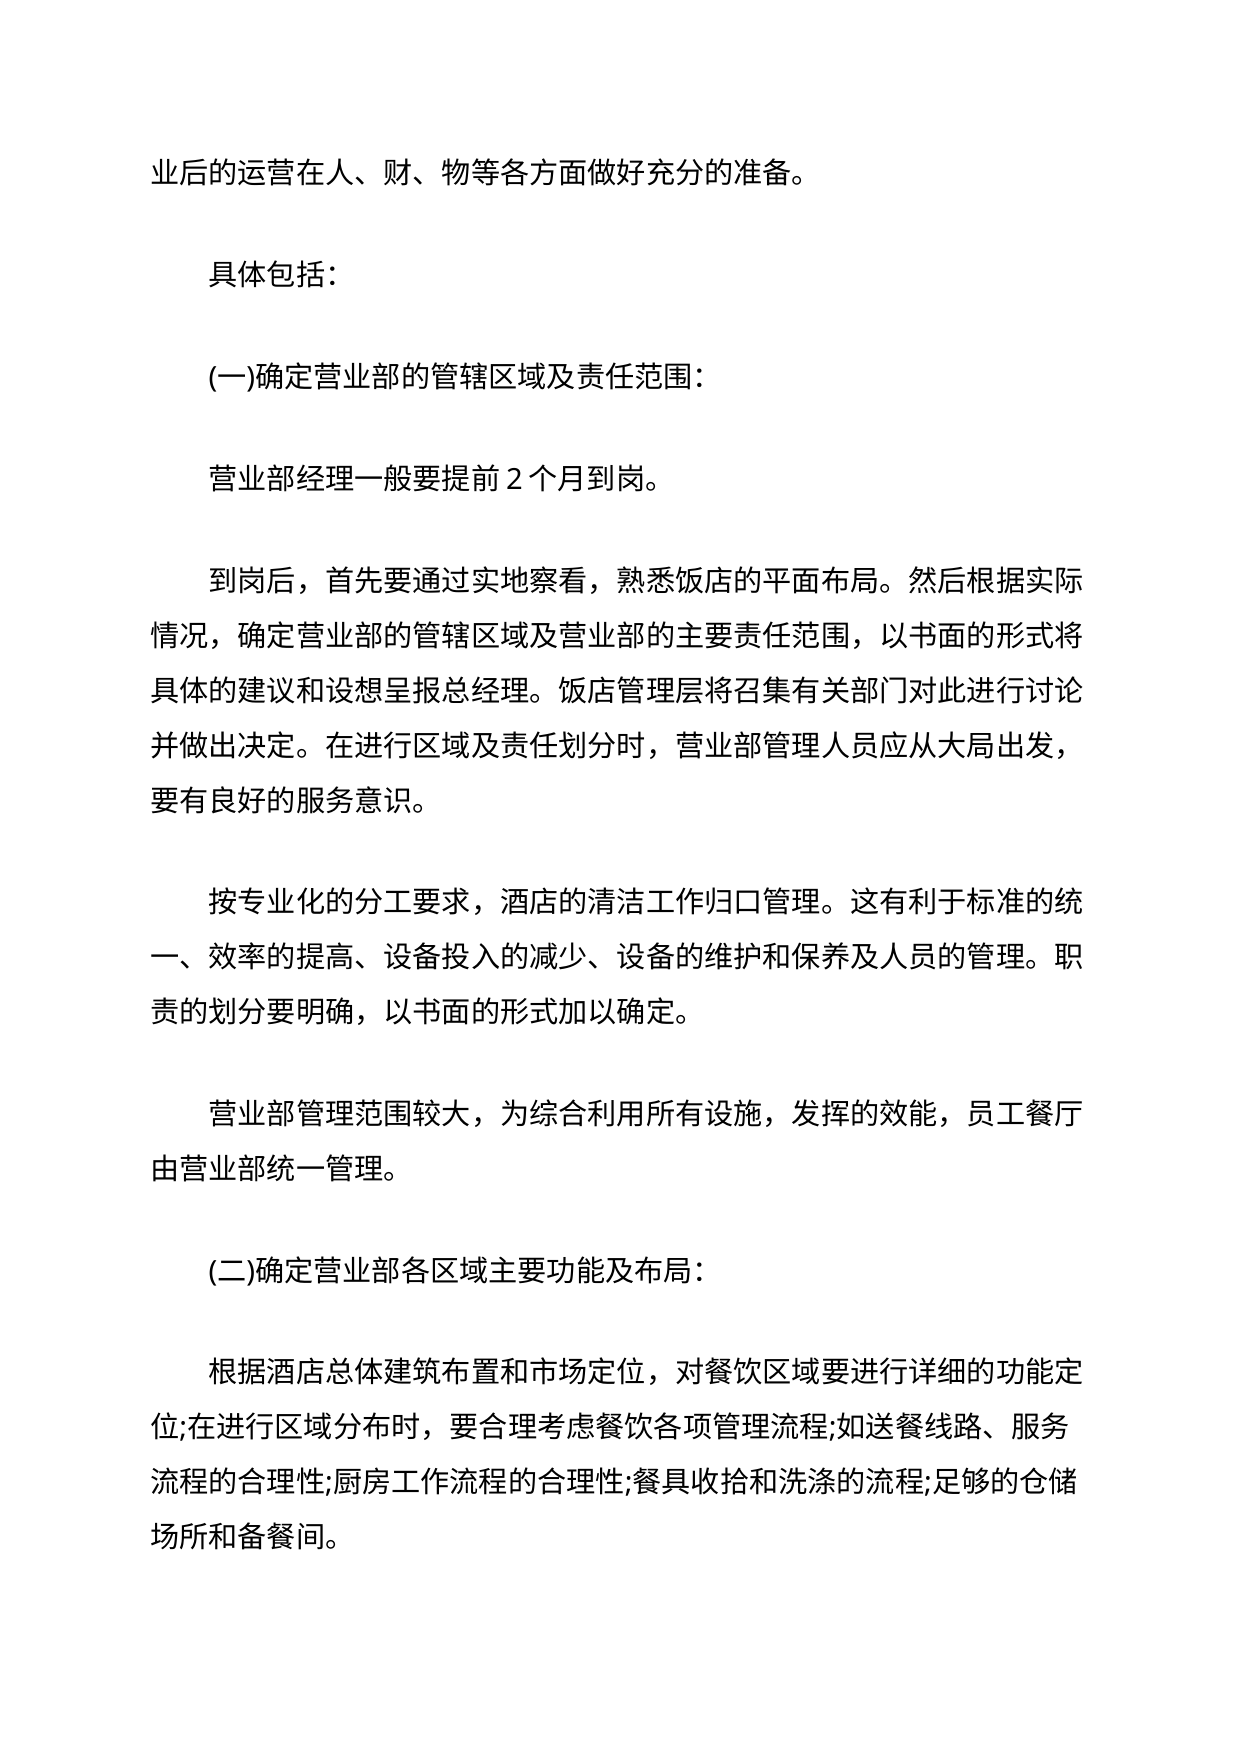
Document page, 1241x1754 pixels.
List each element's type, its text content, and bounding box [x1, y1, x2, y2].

text (一)确定营业部的管辖区域及责任范围： [150, 353, 1090, 396]
text 营业部经理一般要提前2个月到岗。 [150, 456, 1090, 498]
text 按专业化的分工要求，酒店的清洁工作归口管理。这有利于标准的统一、效率的提高、设备投入的减少、设备的维护和保养及人员的管理。职责的划分要明确，以书面的形式加以确定。 [150, 879, 1090, 1031]
text (二)确定营业部各区域主要功能及布局： [150, 1247, 1090, 1289]
text 营业部管理范围较大，为综合利用所有设施，发挥的效能，员工餐厅由营业部统一管理。 [150, 1090, 1090, 1188]
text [150, 150, 1090, 192]
text 根据酒店总体建筑布置和市场定位，对餐饮区域要进行详细的功能定位;在进行区域分布时，要合理考虑餐饮各项管理流程;如送餐线路、服务流程的合理性;厨房工作流程的合理性;餐具收拾和洗涤的流程;足够的仓储场所和备餐间。 [150, 1349, 1090, 1556]
text 到岗后，首先要通过实地察看，熟悉饭店的平面布局。然后根据实际情况，确定营业部的管辖区域及营业部的主要责任范围，以书面的形式将具体的建议和设想呈报总经理。饭店管理层将召集有关部门对此进行讨论并做出决定。在进行区域及责任划分时，营业部管理人员应从大局出发，要有良好的服务意识。 [150, 557, 1090, 819]
text 具体包括： [150, 252, 1090, 294]
